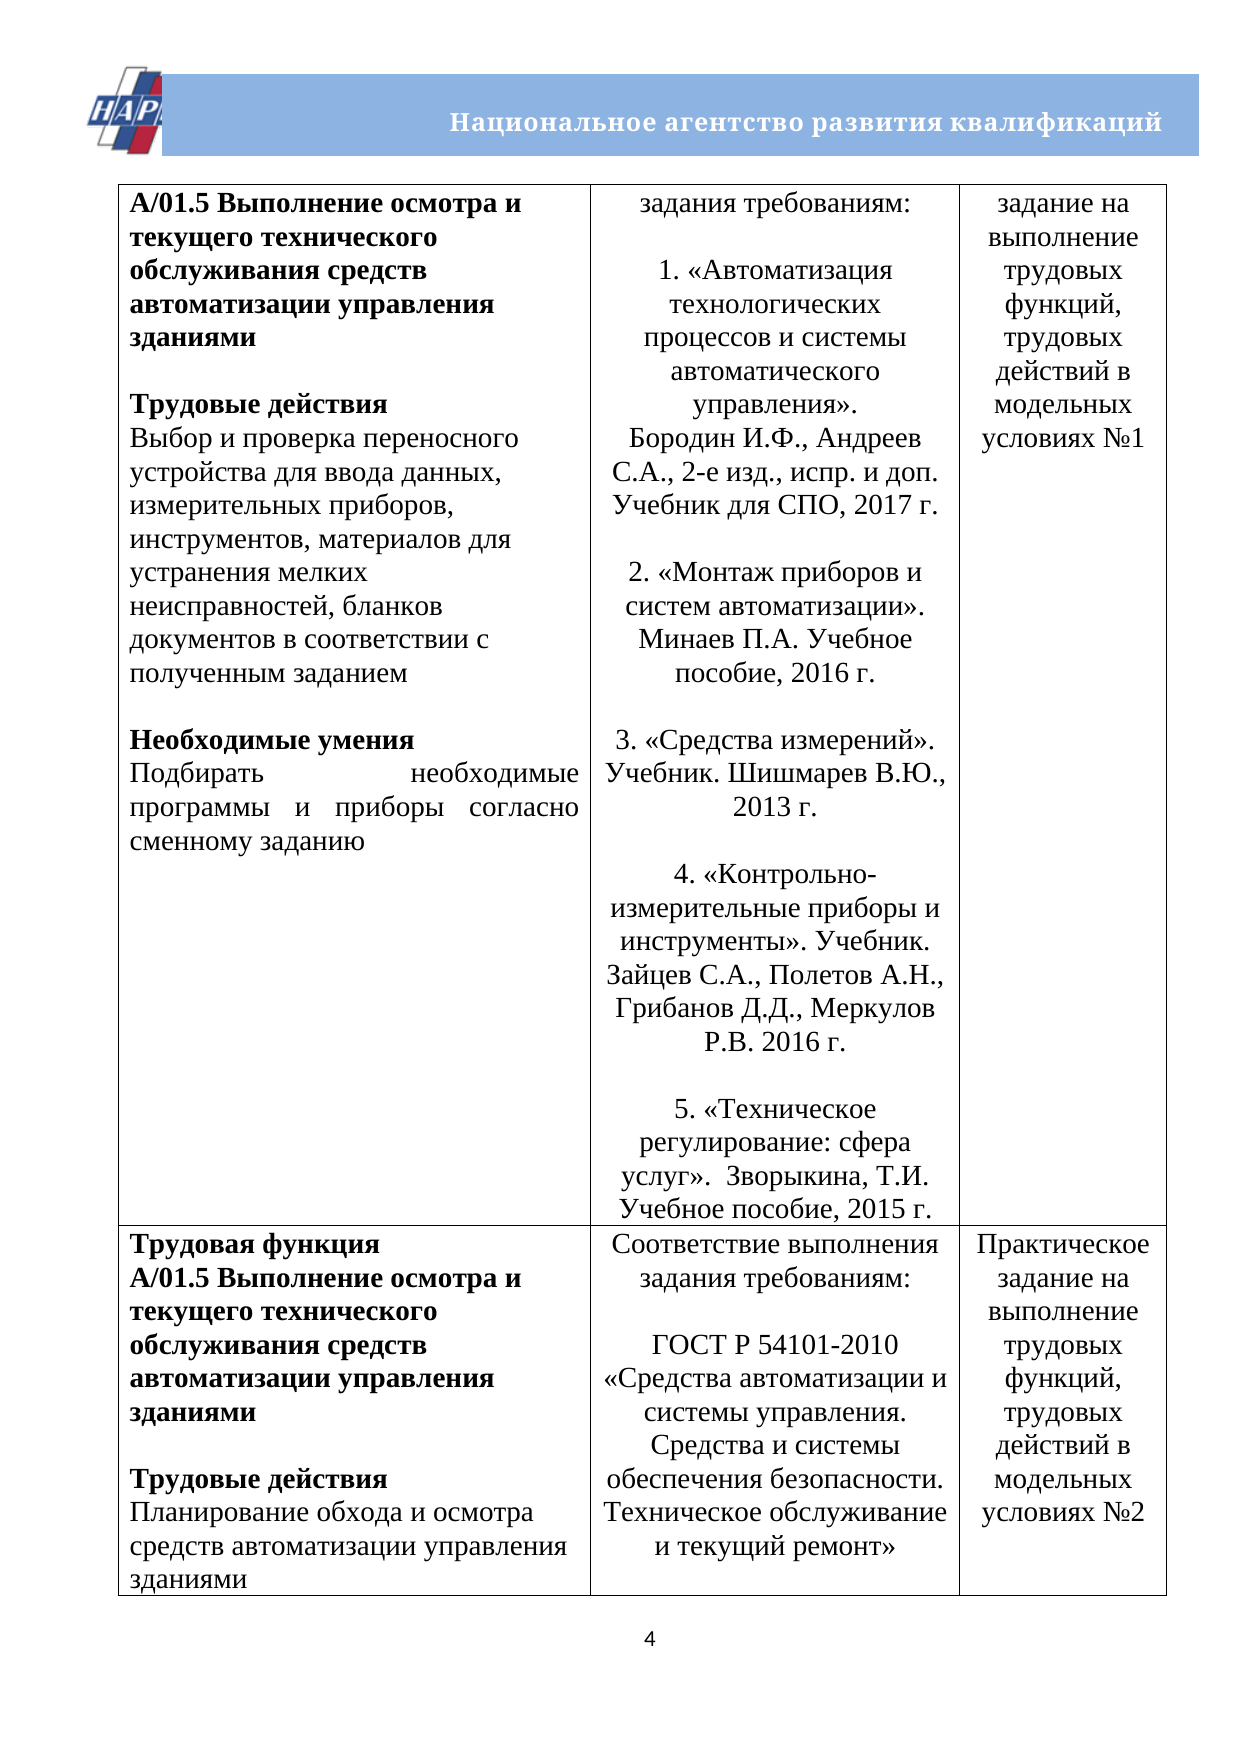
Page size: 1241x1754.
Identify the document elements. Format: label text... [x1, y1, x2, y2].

table_cell Практическое задание на выполнение трудовых функций, трудовых действий в модельных условиях №2 [960, 1226, 1166, 1595]
table_cell Практическое задание на выполнение трудовых функций, трудовых действий в модельных условиях №1 [960, 185, 1166, 1225]
picture [85, 62, 193, 161]
